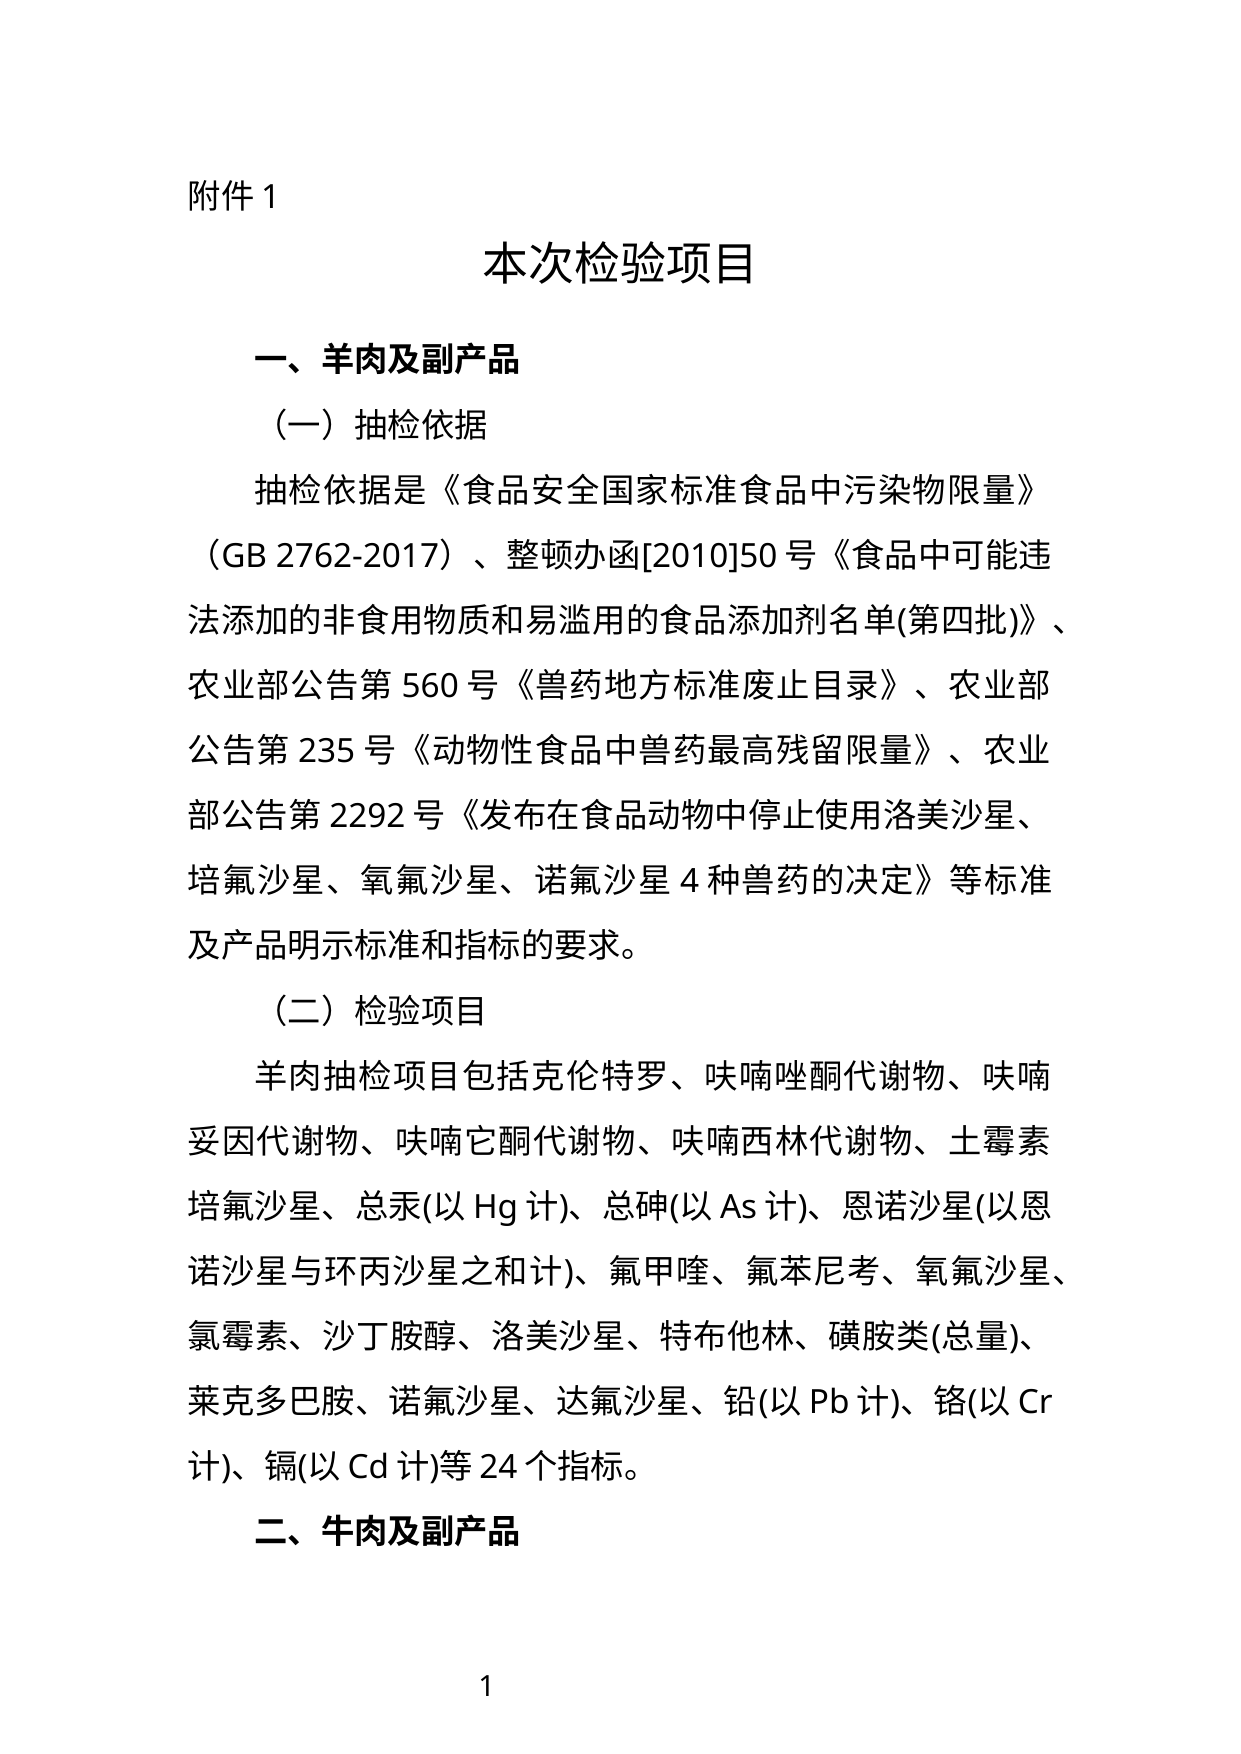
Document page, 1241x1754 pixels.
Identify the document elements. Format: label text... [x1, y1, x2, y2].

text 抽检依据是《食品安全国家标准食品中污染物限量》（GB 2762-2017）、整顿办函[2010]50号《食品中可能违法添加的非食用物质和易滥用的食品添加剂名单(第四批)》、农业部公告第560号《兽药地方标准废止目录》、农业部公告第235号《动物性食品中兽药最高残留限量》、农业部公告第2292号《发布在食品动物中停止使用洛美沙星、培氟沙星、氧氟沙星、诺氟沙星4种兽药的决定》等标准及产品明示标准和指标的要求。 [187, 456, 1053, 976]
text 二、牛肉及副产品 [187, 1497, 1053, 1562]
text 一、羊肉及副产品 [187, 325, 1053, 390]
text （二）检验项目 [187, 976, 1053, 1041]
text （一）抽检依据 [187, 390, 1053, 455]
text 羊肉抽检项目包括克伦特罗、呋喃唑酮代谢物、呋喃妥因代谢物、呋喃它酮代谢物、呋喃西林代谢物、土霉素、培氟沙星、总汞(以Hg计)、总砷(以As计)、恩诺沙星(以恩诺沙星与环丙沙星之和计)、氟甲喹、氟苯尼考、氧氟沙星、氯霉素、沙丁胺醇、洛美沙星、特布他林、磺胺类(总量)、莱克多巴胺、诺氟沙星、达氟沙星、铅(以Pb计)、铬(以Cr计)、镉(以Cd计)等24个指标。 [187, 1042, 1053, 1497]
text 本次检验项目 [187, 227, 1053, 324]
text 附件1 [187, 162, 1053, 227]
